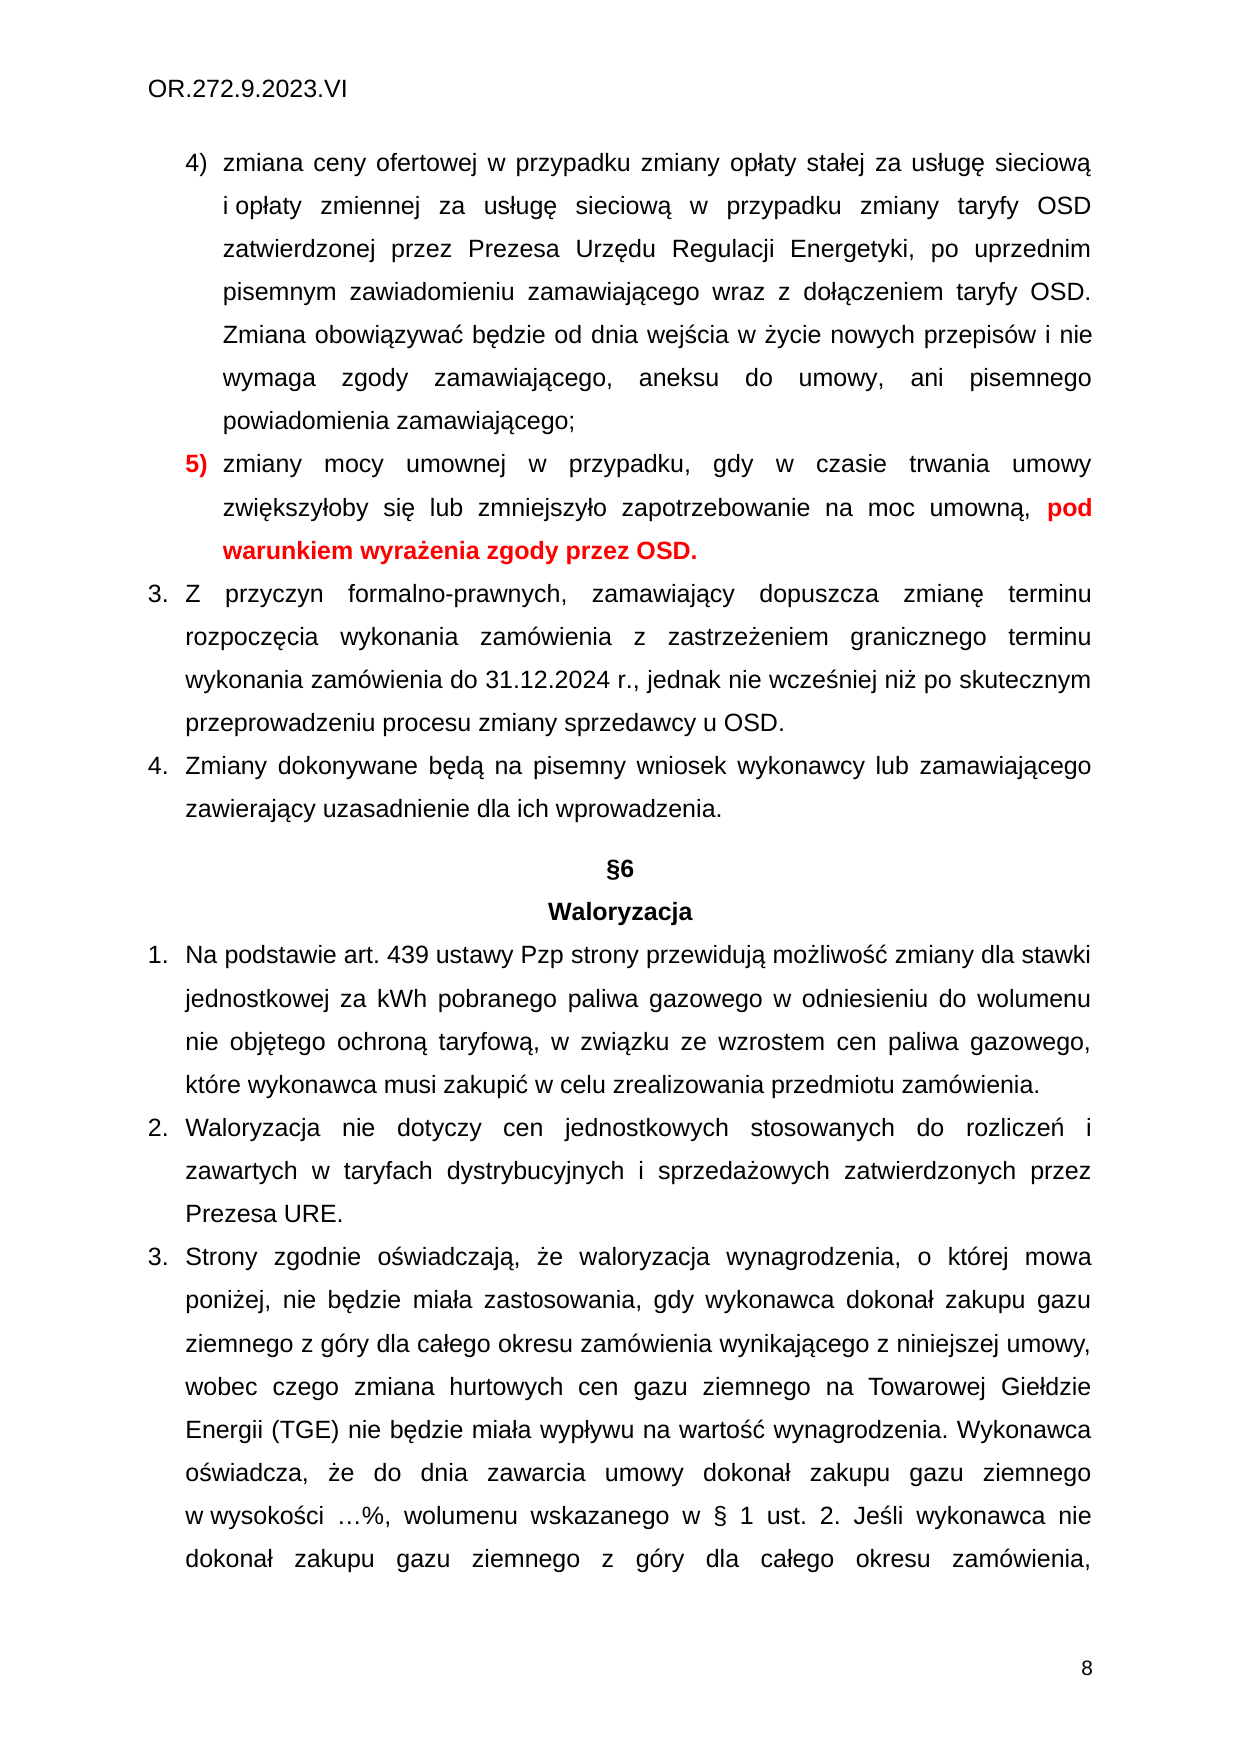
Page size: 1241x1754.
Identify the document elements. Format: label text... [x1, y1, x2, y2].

list Zmiany dokonywane będą na pisemny wniosek wykonawcy lub zamawiającego zawierający uzasadnienie dla ich wprowadzenia. [148, 751, 1093, 823]
subtitle Waloryzacja [148, 897, 1093, 926]
list zmiany mocy umownej w przypadku, gdy w czasie trwania umowy zwiększyłoby się lub zmniejszyło zapotrzebowanie na moc umowną, pod warunkiem wyrażenia zgody przez OSD. [185, 449, 1093, 564]
list Waloryzacja nie dotyczy cen jednostkowych stosowanych do rozliczeń i zawartych w taryfach dystrybucyjnych i sprzedażowych zatwierdzonych przez Prezesa URE. [148, 1113, 1093, 1228]
list zmiana ceny ofertowej w przypadku zmiany opłaty stałej za usługę sieciową i opłaty zmiennej za usługę sieciową w przypadku zmiany taryfy OSD zatwierdzonej przez Prezesa Urzędu Regulacji Energetyki, po uprzednim pisemnym zawiadomieniu zamawiającego wraz z dołączeniem taryfy OSD. Zmiana obowiązywać będzie od dnia wejścia w życie nowych przepisów i nie wymaga zgody zamawiającego, aneksu do umowy, ani pisemnego powiadomienia zamawiającego; [185, 148, 1093, 435]
subtitle §6 [148, 854, 1093, 883]
list Z przyczyn formalno-prawnych, zamawiający dopuszcza zmianę terminu rozpoczęcia wykonania zamówienia z zastrzeżeniem granicznego terminu wykonania zamówienia do 31.12.2024 r., jednak nie wcześniej niż po skutecznym przeprowadzeniu procesu zmiany sprzedawcy u OSD. [148, 579, 1093, 737]
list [148, 1242, 1093, 1573]
list Na podstawie art. 439 ustawy Pzp strony przewidują możliwość zmiany dla stawki jednostkowej za kWh pobranego paliwa gazowego w odniesieniu do wolumenu nie objętego ochroną taryfową, w związku ze wzrostem cen paliwa gazowego, które wykonawca musi zakupić w celu zrealizowania przedmiotu zamówienia. [148, 941, 1093, 1099]
